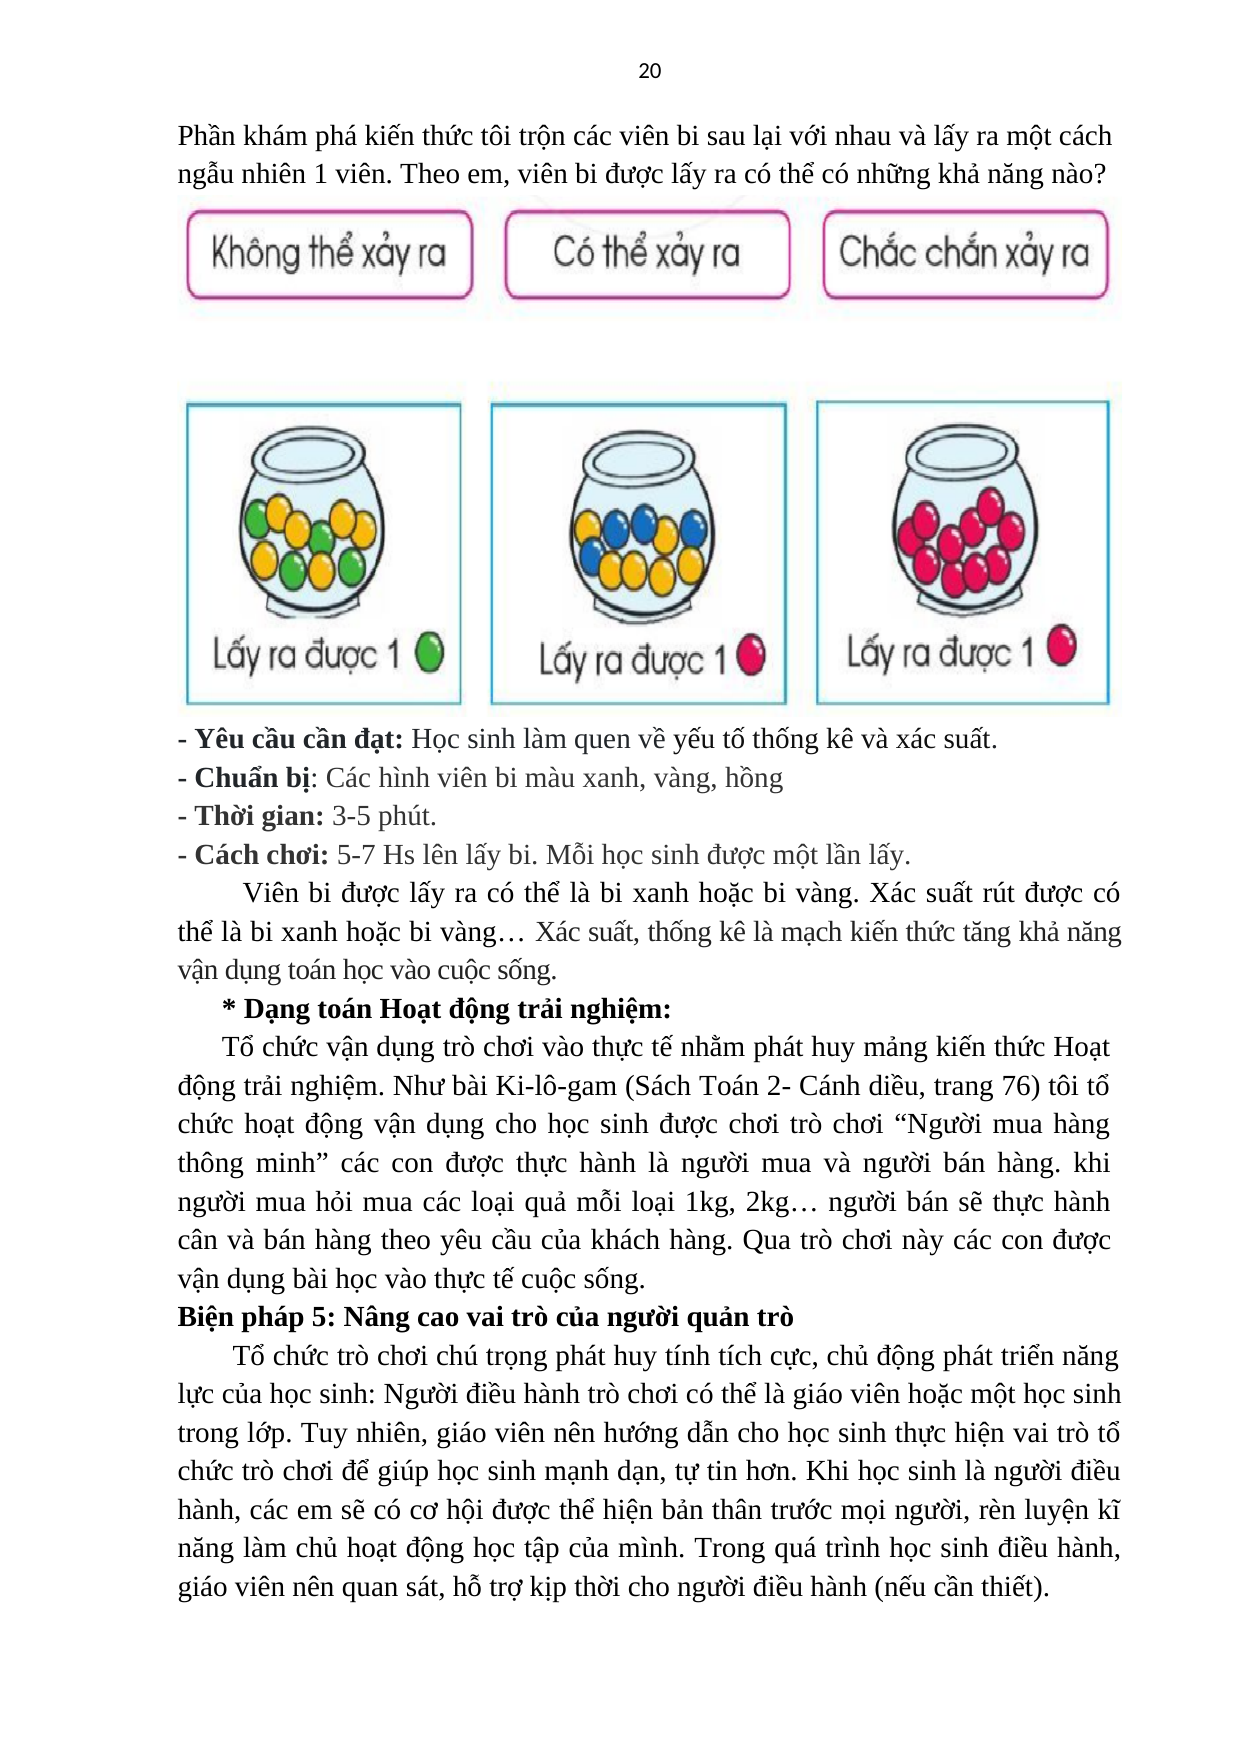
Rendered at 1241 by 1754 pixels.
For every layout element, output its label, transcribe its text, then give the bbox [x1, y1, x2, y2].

text Tổ chức trò chơi chú trọng phát huy tính tích cực, chủ động phát triển năng lực của học sinh: Người điều hành trò chơi có thể là giáo viên hoặc một học sinh trong lớp. Tuy nhiên, giáo viên nên hướng dẫn cho học sinh thực hiện vai trò tổ chức trò chơi để giúp học sinh mạnh dạn, tự tin hơn. Khi học sinh là người điều hành, các em sẽ có cơ hội được thể hiện bản thân trước mọi người, rèn luyện kĩ năng làm chủ hoạt động học tập của mình. Trong quá trình học sinh điều hành, giáo viên nên quan sát, hỗ trợ kịp thời cho người điều hành (nếu cần thiết). [177, 1338, 1122, 1603]
text - Yêu cầu cần đạt: Học sinh làm quen về yếu tố thống kê và xác suất. [177, 721, 1122, 755]
text Phần khám phá kiến thức tôi trộn các viên bi sau lại với nhau và lấy ra một cách ngẫu nhiên 1 viên. Theo em, viên bi được lấy ra có thể có những khả năng nào? [177, 118, 1122, 190]
text - Cách chơi: 5-7 Hs lên lấy bi. Mỗi học sinh được một lần lấy. [177, 837, 1122, 870]
text - Thời gian: 3-5 phút. [177, 798, 1122, 832]
text - Chuẩn bị: Các hình viên bi màu xanh, vàng, hồng [177, 760, 1122, 793]
text Viên bi được lấy ra có thể là bi xanh hoặc bi vàng. Xác suất rút được có thể là bi xanh hoặc bi vàng… Xác suất, thống kê là mạch kiến thức tăng khả năng vận dụng toán học vào cuộc sống. [177, 875, 1122, 986]
text Tổ chức vận dụng trò chơi vào thực tế nhằm phát huy mảng kiến thức Hoạt động trải nghiệm. Như bài Ki-lô-gam (Sách Toán 2- Cánh diều, trang 76) tôi tổ chức hoạt động vận dụng cho học sinh được chơi trò chơi “Người mua hàng thông minh” các con được thực hành là người mua và người bán hàng. khi người mua hỏi mua các loại quả mỗi loại 1kg, 2kg… người bán sẽ thực hành cân và bán hàng theo yêu cầu của khách hàng. Qua trò chơi này các con được vận dụng bài học vào thực tế cuộc sống. [177, 1029, 1112, 1294]
text * Dạng toán Hoạt động trải nghiệm: [177, 991, 1112, 1024]
text Biện pháp 5: Nâng cao vai trò của người quản trò [177, 1299, 1122, 1333]
picture [177, 195, 1123, 717]
